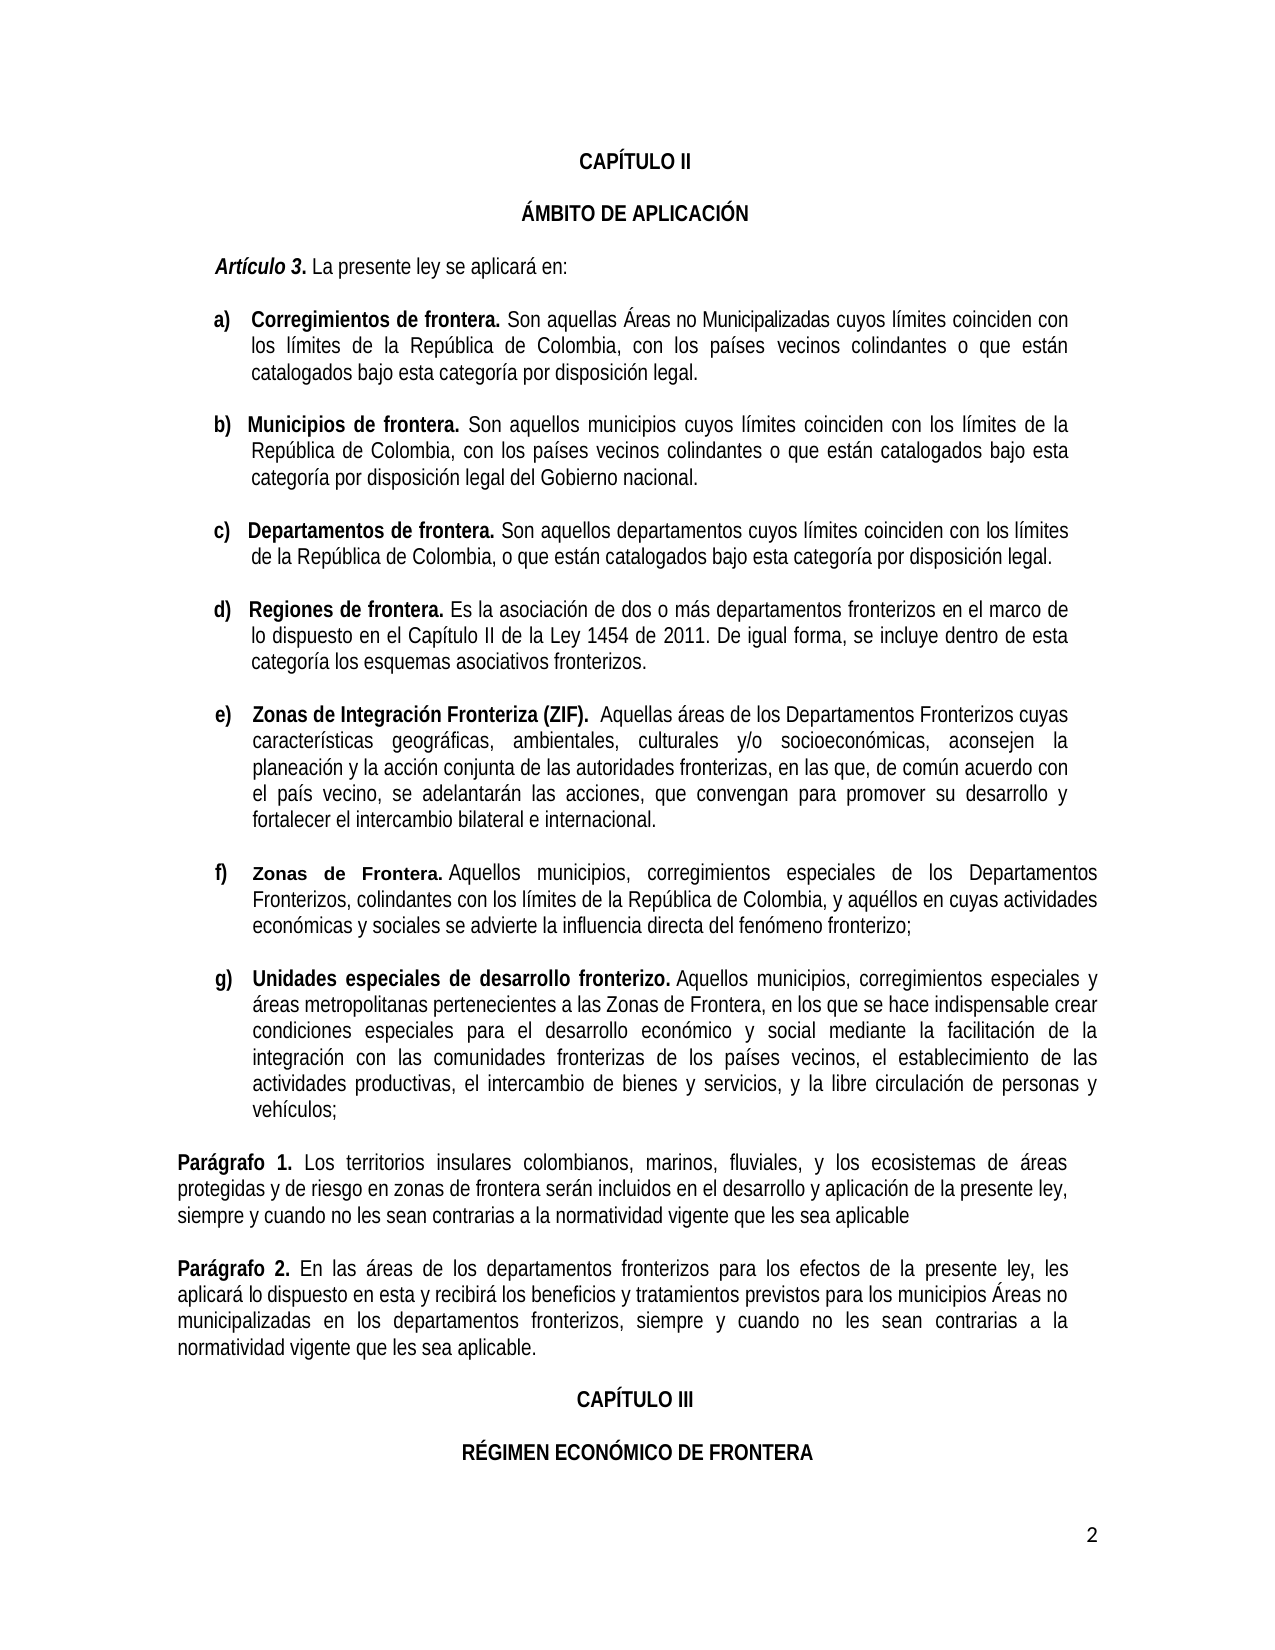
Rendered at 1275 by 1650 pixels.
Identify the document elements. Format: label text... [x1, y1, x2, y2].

list Departamentos de frontera. Son aquellos departamentos cuyos límites coinciden con los límites de la República de Colombia, o que están catalogados bajo esta categoría por disposición legal. [213, 517, 1068, 569]
text Parágrafo 1. Los territorios insulares colombianos, marinos, fluviales, y los ecosistemas de áreas protegidas y de riesgo en zonas de frontera serán incluidos en el desarrollo y aplicación de la presente ley, siempre y cuando no les sean contrarias a la normatividad vigente que les sea aplicable [177, 1149, 1068, 1228]
text CAPÍTULO III [177, 1386, 1093, 1413]
text CAPÍTULO II [177, 148, 1093, 174]
list Municipios de frontera. Son aquellos municipios cuyos límites coinciden con los límites de la República de Colombia, con los países vecinos colindantes o que están catalogados bajo esta categoría por disposición legal del Gobierno nacional. [213, 411, 1068, 490]
text Parágrafo 2. En las áreas de los departamentos fronterizos para los efectos de la presente ley, les aplicará lo dispuesto en esta y recibirá los beneficios y tratamientos previstos para los municipios Áreas no municipalizadas en los departamentos fronterizos, siempre y cuando no les sean contrarias a la normatividad vigente que les sea aplicable. [177, 1254, 1068, 1360]
list Regiones de frontera. Es la asociación de dos o más departamentos fronterizos en el marco de lo dispuesto en el Capítulo II de la Ley 1454 de 2011. De igual forma, se incluye dentro de esta categoría los esquemas asociativos fronterizos. [213, 596, 1068, 675]
text RÉGIMEN ECONÓMICO DE FRONTERA [177, 1439, 1098, 1465]
list Zonas de Frontera. Aquellos municipios, corregimientos especiales de los Departamentos Fronterizos, colindantes con los límites de la República de Colombia, y aquéllos en cuyas actividades económicas y sociales se advierte la influencia directa del fenómeno fronterizo; [215, 859, 1098, 938]
text Artículo 3. La presente ley se aplicará en: [177, 253, 1098, 279]
text ÁMBITO DE APLICACIÓN [177, 200, 1093, 227]
list Zonas de Integración Fronteriza (ZIF). Aquellas áreas de los Departamentos Fronterizos cuyas características geográficas, ambientales, culturales y/o socioeconómicas, aconsejen la planeación y la acción conjunta de las autoridades fronterizas, en las que, de común acuerdo con el país vecino, se adelantarán las acciones, que convengan para promover su desarrollo y fortalecer el intercambio bilateral e internacional. [215, 701, 1068, 833]
list Unidades especiales de desarrollo fronterizo. Aquellos municipios, corregimientos especiales y áreas metropolitanas pertenecientes a las Zonas de Frontera, en los que se hace indispensable crear condiciones especiales para el desarrollo económico y social mediante la facilitación de la integración con las comunidades fronterizas de los países vecinos, el establecimiento de las actividades productivas, el intercambio de bienes y servicios, y la libre circulación de personas y vehículos; [215, 964, 1098, 1123]
list Corregimientos de frontera. Son aquellas Áreas no Municipalizadas cuyos límites coinciden con los límites de la República de Colombia, con los países vecinos colindantes o que están catalogados bajo esta categoría por disposición legal. [213, 306, 1068, 385]
